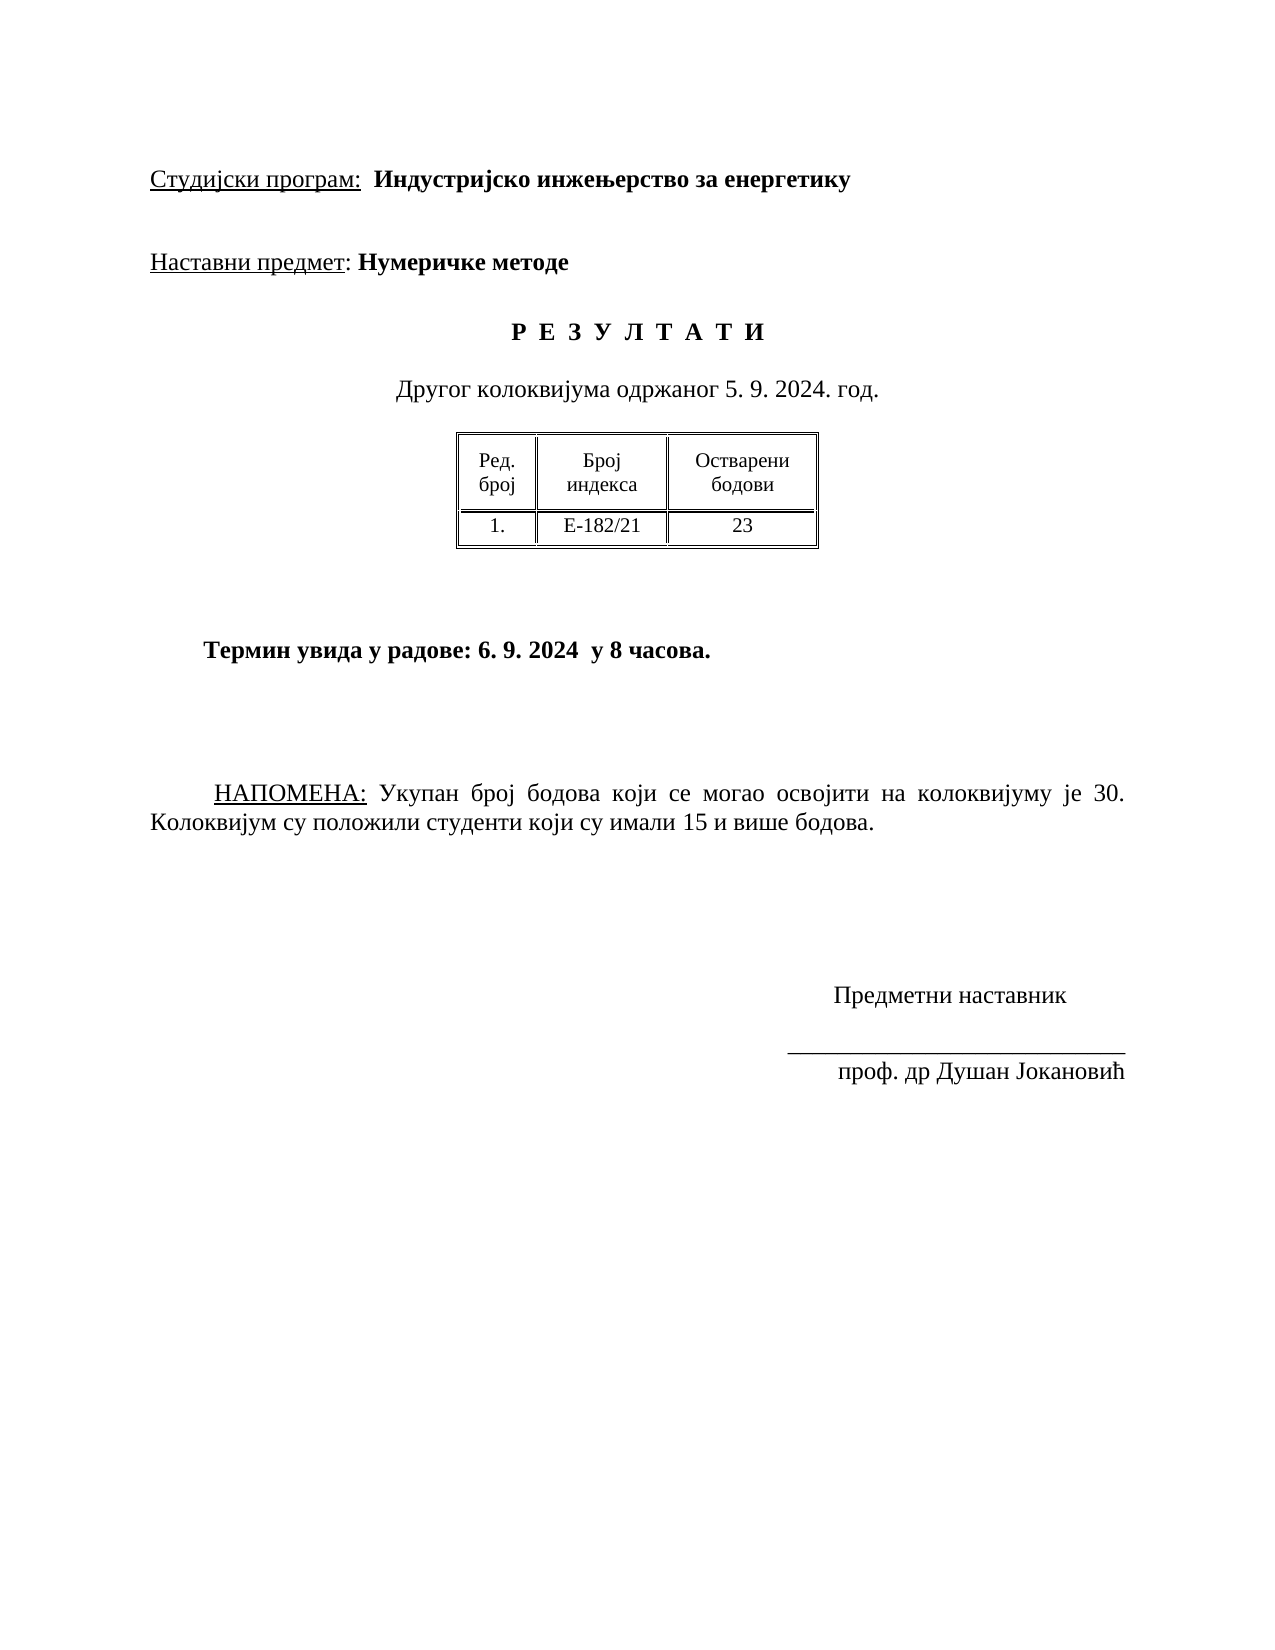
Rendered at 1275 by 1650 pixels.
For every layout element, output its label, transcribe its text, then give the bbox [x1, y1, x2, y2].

text Наставни предмет: Нумеричке методе [150, 247, 1125, 276]
table_header Ред. број [459, 435, 536, 509]
text ___________________________ [150, 1028, 1125, 1056]
table_header Број индекса [536, 435, 667, 509]
text Предметни наставник [150, 980, 1125, 1008]
text НАПОМЕНА: Укупан број бодова који се могао освoјити на колоквијуму је 30. Колоквијум су положили студенти који су имали 15 и више бодова. [84, 778, 1125, 836]
text проф. др Душан Јокановић [150, 1056, 1125, 1085]
table_cell 1. [458, 509, 536, 545]
text Термин увида у радове: 6. 9. 2024 у 8 часова. [84, 635, 1125, 663]
text Студијски програм: Индустријско инжењерство за енергетику [150, 164, 1125, 193]
table_header Остварени бодови [668, 435, 816, 509]
text Другог колоквијума одржаног 5. 9. 2024. год. [150, 374, 1125, 403]
table_cell 23 [668, 509, 817, 545]
table_cell Е-182/21 [536, 512, 667, 545]
text Р Е З У Л Т А Т И [150, 317, 1125, 346]
